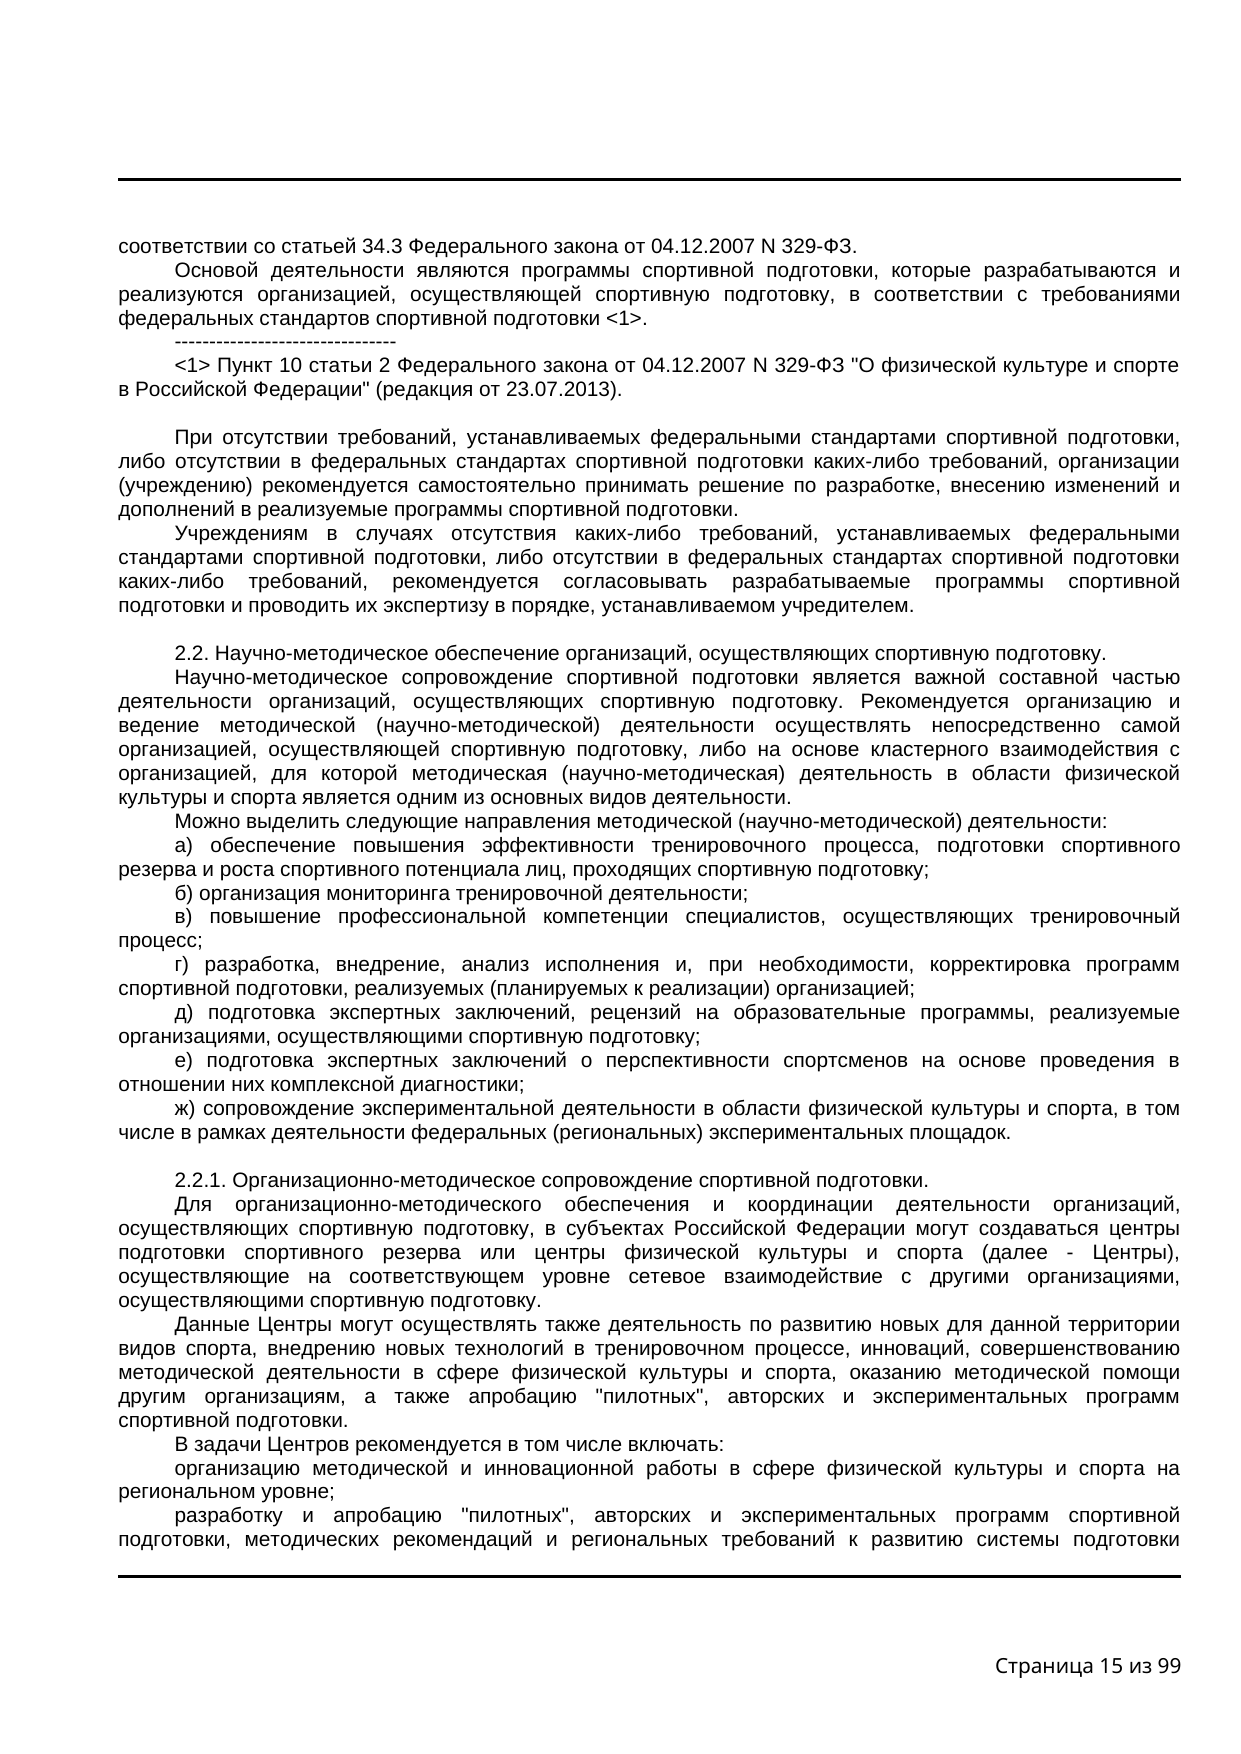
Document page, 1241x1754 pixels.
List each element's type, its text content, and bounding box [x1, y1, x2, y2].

text д) подготовка экспертных заключений, рецензий на образовательные программы, реализуемые организациями, осуществляющими спортивную подготовку; [118, 1000, 1181, 1048]
text Данные Центры могут осуществлять также деятельность по развитию новых для данной территории видов спорта, внедрению новых технологий в тренировочном процессе, инноваций, совершенствованию методической деятельности в сфере физической культуры и спорта, оказанию методической помощи другим организациям, а также апробацию "пилотных", авторских и экспериментальных программ спортивной подготовки. [118, 1312, 1181, 1431]
text г) разработка, внедрение, анализ исполнения и, при необходимости, корректировка программ спортивной подготовки, реализуемых (планируемых к реализации) организацией; [118, 952, 1181, 1000]
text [118, 1503, 1181, 1551]
text 2.2.1. Организационно-методическое сопровождение спортивной подготовки. [118, 1168, 1181, 1192]
text В задачи Центров рекомендуется в том числе включать: [118, 1431, 1181, 1455]
text <1> Пункт 10 статьи 2 Федерального закона от 04.12.2007 N 329-ФЗ "О физической культуре и спорте в Российской Федерации" (редакция от 23.07.2013). [118, 353, 1181, 401]
text е) подготовка экспертных заключений о перспективности спортсменов на основе проведения в отношении них комплексной диагностики; [118, 1048, 1181, 1096]
text -------------------------------- [118, 329, 1181, 353]
text Учреждениям в случаях отсутствия каких-либо требований, устанавливаемых федеральными стандартами спортивной подготовки, либо отсутствии в федеральных стандартах спортивной подготовки каких-либо требований, рекомендуется согласовывать разрабатываемые программы спортивной подготовки и проводить их экспертизу в порядке, устанавливаемом учредителем. [118, 521, 1181, 617]
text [118, 233, 1181, 257]
text 2.2. Научно-методическое обеспечение организаций, осуществляющих спортивную подготовку. [118, 641, 1181, 665]
text Для организационно-методического обеспечения и координации деятельности организаций, осуществляющих спортивную подготовку, в субъектах Российской Федерации могут создаваться центры подготовки спортивного резерва или центры физической культуры и спорта (далее - Центры), осуществляющие на соответствующем уровне сетевое взаимодействие с другими организациями, осуществляющими спортивную подготовку. [118, 1192, 1181, 1312]
text б) организация мониторинга тренировочной деятельности; [118, 880, 1181, 904]
text а) обеспечение повышения эффективности тренировочного процесса, подготовки спортивного резерва и роста спортивного потенциала лиц, проходящих спортивную подготовку; [118, 832, 1181, 880]
text ж) сопровождение экспериментальной деятельности в области физической культуры и спорта, в том числе в рамках деятельности федеральных (региональных) экспериментальных площадок. [118, 1096, 1181, 1144]
text Основой деятельности являются программы спортивной подготовки, которые разрабатываются и реализуются организацией, осуществляющей спортивную подготовку, в соответствии с требованиями федеральных стандартов спортивной подготовки <1>. [118, 257, 1181, 329]
text Научно-методическое сопровождение спортивной подготовки является важной составной частью деятельности организаций, осуществляющих спортивную подготовку. Рекомендуется организацию и ведение методической (научно-методической) деятельности осуществлять непосредственно самой организацией, осуществляющей спортивную подготовку, либо на основе кластерного взаимодействия с организацией, для которой методическая (научно-методическая) деятельность в области физической культуры и спорта является одним из основных видов деятельности. [118, 665, 1181, 808]
text Можно выделить следующие направления методической (научно-методической) деятельности: [118, 808, 1181, 832]
text При отсутствии требований, устанавливаемых федеральными стандартами спортивной подготовки, либо отсутствии в федеральных стандартах спортивной подготовки каких-либо требований, организации (учреждению) рекомендуется самостоятельно принимать решение по разработке, внесению изменений и дополнений в реализуемые программы спортивной подготовки. [118, 425, 1181, 521]
text в) повышение профессиональной компетенции специалистов, осуществляющих тренировочный процесс; [118, 904, 1181, 952]
text организацию методической и инновационной работы в сфере физической культуры и спорта на региональном уровне; [118, 1455, 1181, 1503]
